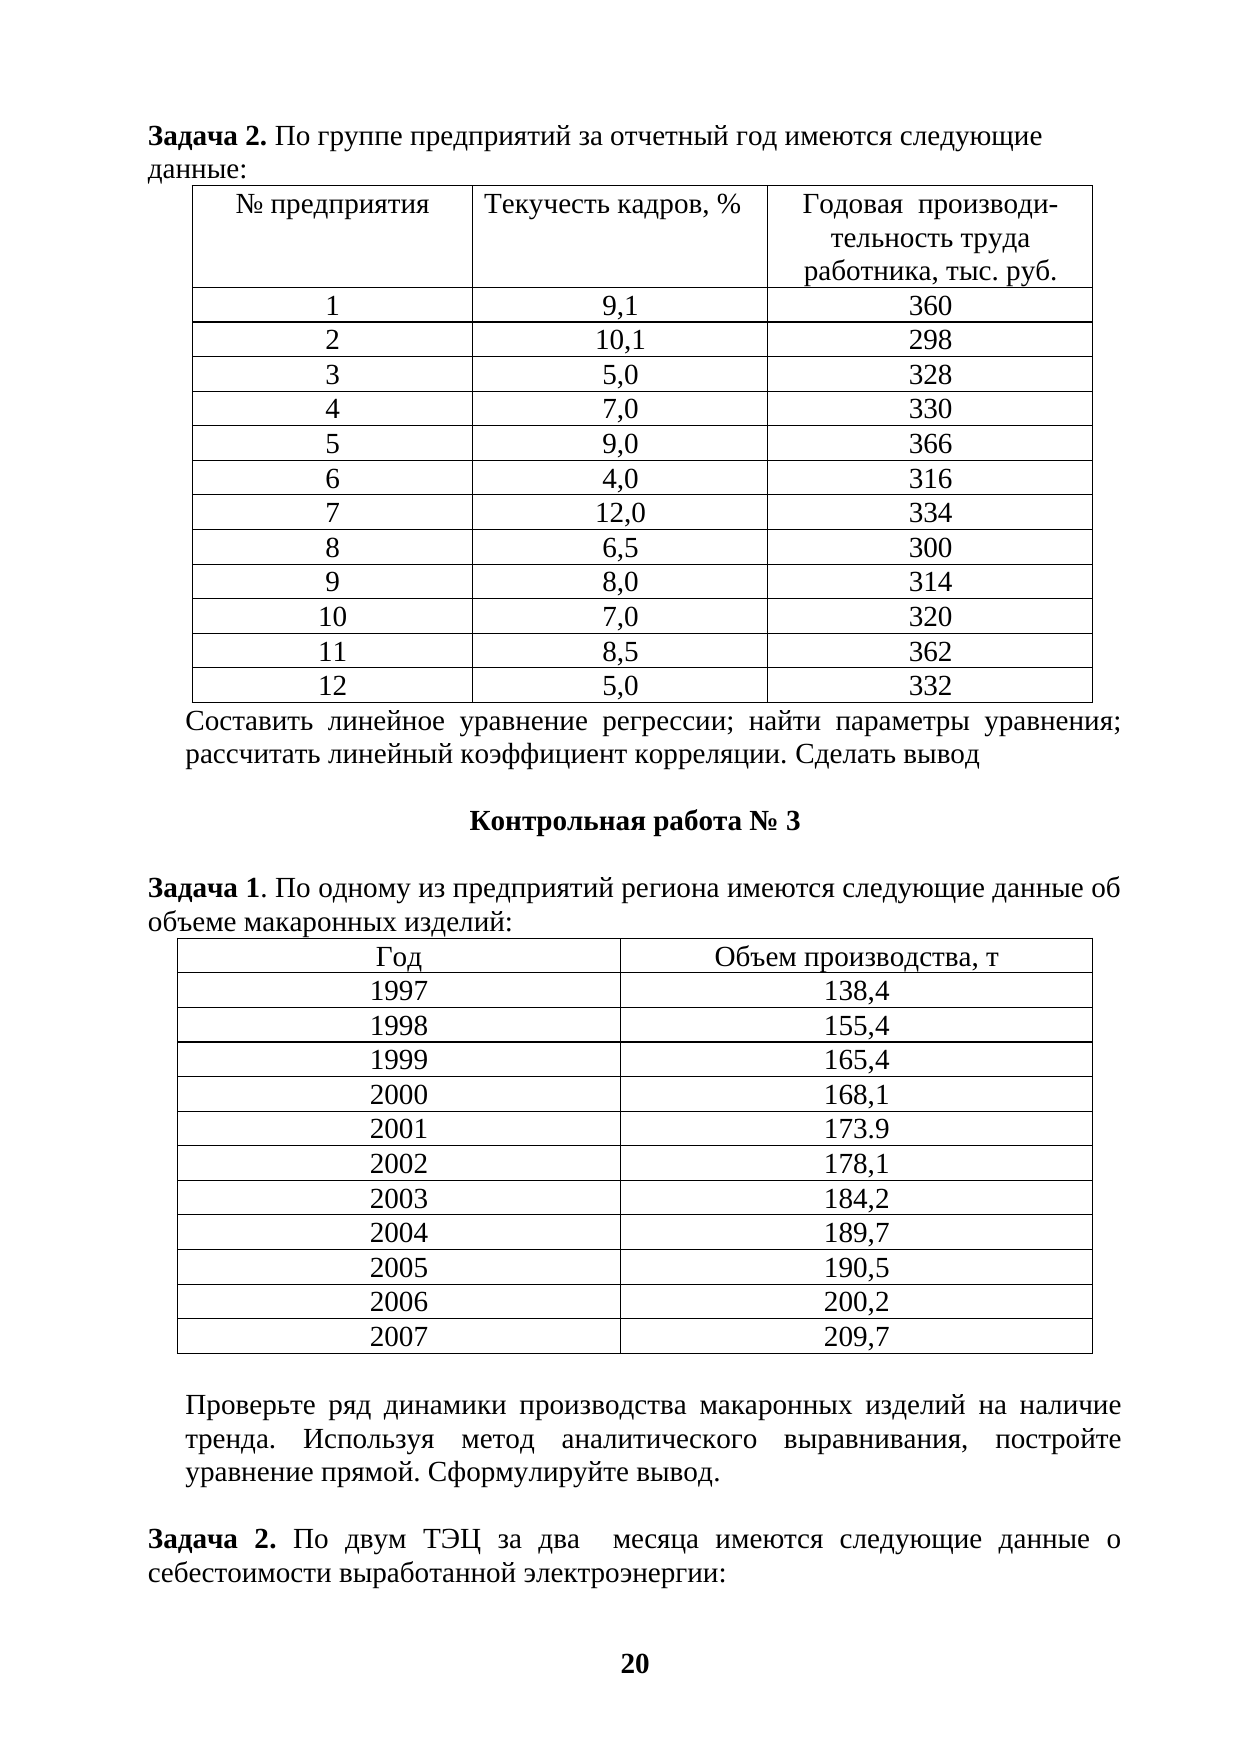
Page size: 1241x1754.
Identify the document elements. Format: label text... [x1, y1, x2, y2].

table_cell 2001 [178, 1112, 620, 1145]
table_cell 9,0 [473, 426, 767, 460]
text Задача 1. По одному из предприятий региона имеются следующие данные об объеме макаронных изделий: [148, 871, 1122, 938]
table_cell 328 [768, 357, 1092, 391]
table_cell 9 [193, 565, 472, 598]
text Контрольная работа № 3 [148, 803, 1122, 837]
table_cell 7 [193, 495, 472, 529]
table_cell 362 [768, 634, 1092, 667]
table_header Год [178, 939, 620, 972]
table_cell 173.9 [621, 1112, 1092, 1145]
table_cell 314 [768, 565, 1092, 598]
table_header Объем производства, т [621, 939, 1092, 972]
table_cell 2006 [178, 1285, 620, 1318]
text Проверьте ряд динамики производства макаронных изделий на наличие тренда. Используя метод аналитического выравнивания, постройте уравнение прямой. Сформулируйте вывод. [185, 1387, 1122, 1488]
table_cell 138,4 [621, 973, 1092, 1007]
table_cell 189,7 [621, 1215, 1092, 1249]
table_cell 155,4 [621, 1008, 1092, 1041]
table_cell 1999 [178, 1043, 620, 1076]
table_cell 10,1 [473, 323, 767, 356]
table_cell 2000 [178, 1077, 620, 1111]
table_cell 10 [193, 599, 472, 633]
table_cell 8,5 [473, 634, 767, 667]
table_cell 298 [768, 323, 1092, 356]
table_cell 1 [193, 288, 472, 321]
table_cell 5,0 [473, 668, 767, 702]
table_cell 165,4 [621, 1043, 1092, 1076]
table_cell 2005 [178, 1250, 620, 1283]
table_cell 1998 [178, 1008, 620, 1041]
table_cell 2004 [178, 1215, 620, 1249]
text Составить линейное уравнение регрессии; найти параметры уравнения; рассчитать линейный коэффициент корреляции. Сделать вывод [185, 703, 1122, 770]
table_cell 12,0 [473, 495, 767, 529]
table_cell 168,1 [621, 1077, 1092, 1111]
table_cell 12 [193, 668, 472, 702]
table_header Годовая производи- тельность труда работника, тыс. руб. [768, 186, 1092, 287]
table_cell 8 [193, 530, 472, 563]
table_cell 334 [768, 495, 1092, 529]
table_cell 320 [768, 599, 1092, 633]
table_header Текучесть кадров, % [473, 186, 767, 287]
table_cell 4 [193, 392, 472, 425]
text Задача 2. По группе предприятий за отчетный год имеются следующие данные: [148, 118, 1122, 185]
table_cell 332 [768, 668, 1092, 702]
table_cell 6,5 [473, 530, 767, 563]
table_cell 2002 [178, 1146, 620, 1180]
table_cell 184,2 [621, 1181, 1092, 1214]
table_cell 190,5 [621, 1250, 1092, 1283]
table_cell 1997 [178, 973, 620, 1007]
table_cell 7,0 [473, 599, 767, 633]
text Задача 2. По двум ТЭЦ за два месяца имеются следующие данные о себестоимости выработанной электроэнергии: [148, 1521, 1122, 1588]
table_cell 7,0 [473, 392, 767, 425]
table_cell 5 [193, 426, 472, 460]
table_cell 2007 [178, 1319, 620, 1353]
table_cell 2 [193, 323, 472, 356]
table_cell 300 [768, 530, 1092, 563]
table_cell 5,0 [473, 357, 767, 391]
table_cell 316 [768, 461, 1092, 494]
table_cell 200,2 [621, 1285, 1092, 1318]
table_cell 330 [768, 392, 1092, 425]
table_cell 8,0 [473, 565, 767, 598]
table_cell 11 [193, 634, 472, 667]
table_cell 6 [193, 461, 472, 494]
table_cell 3 [193, 357, 472, 391]
table_header № предприятия [193, 186, 472, 287]
table_cell 178,1 [621, 1146, 1092, 1180]
table_cell 9,1 [473, 288, 767, 321]
table_cell 2003 [178, 1181, 620, 1214]
table_cell 4,0 [473, 461, 767, 494]
table_cell 209,7 [621, 1319, 1092, 1353]
table_cell 366 [768, 426, 1092, 460]
table_cell 360 [768, 288, 1092, 321]
